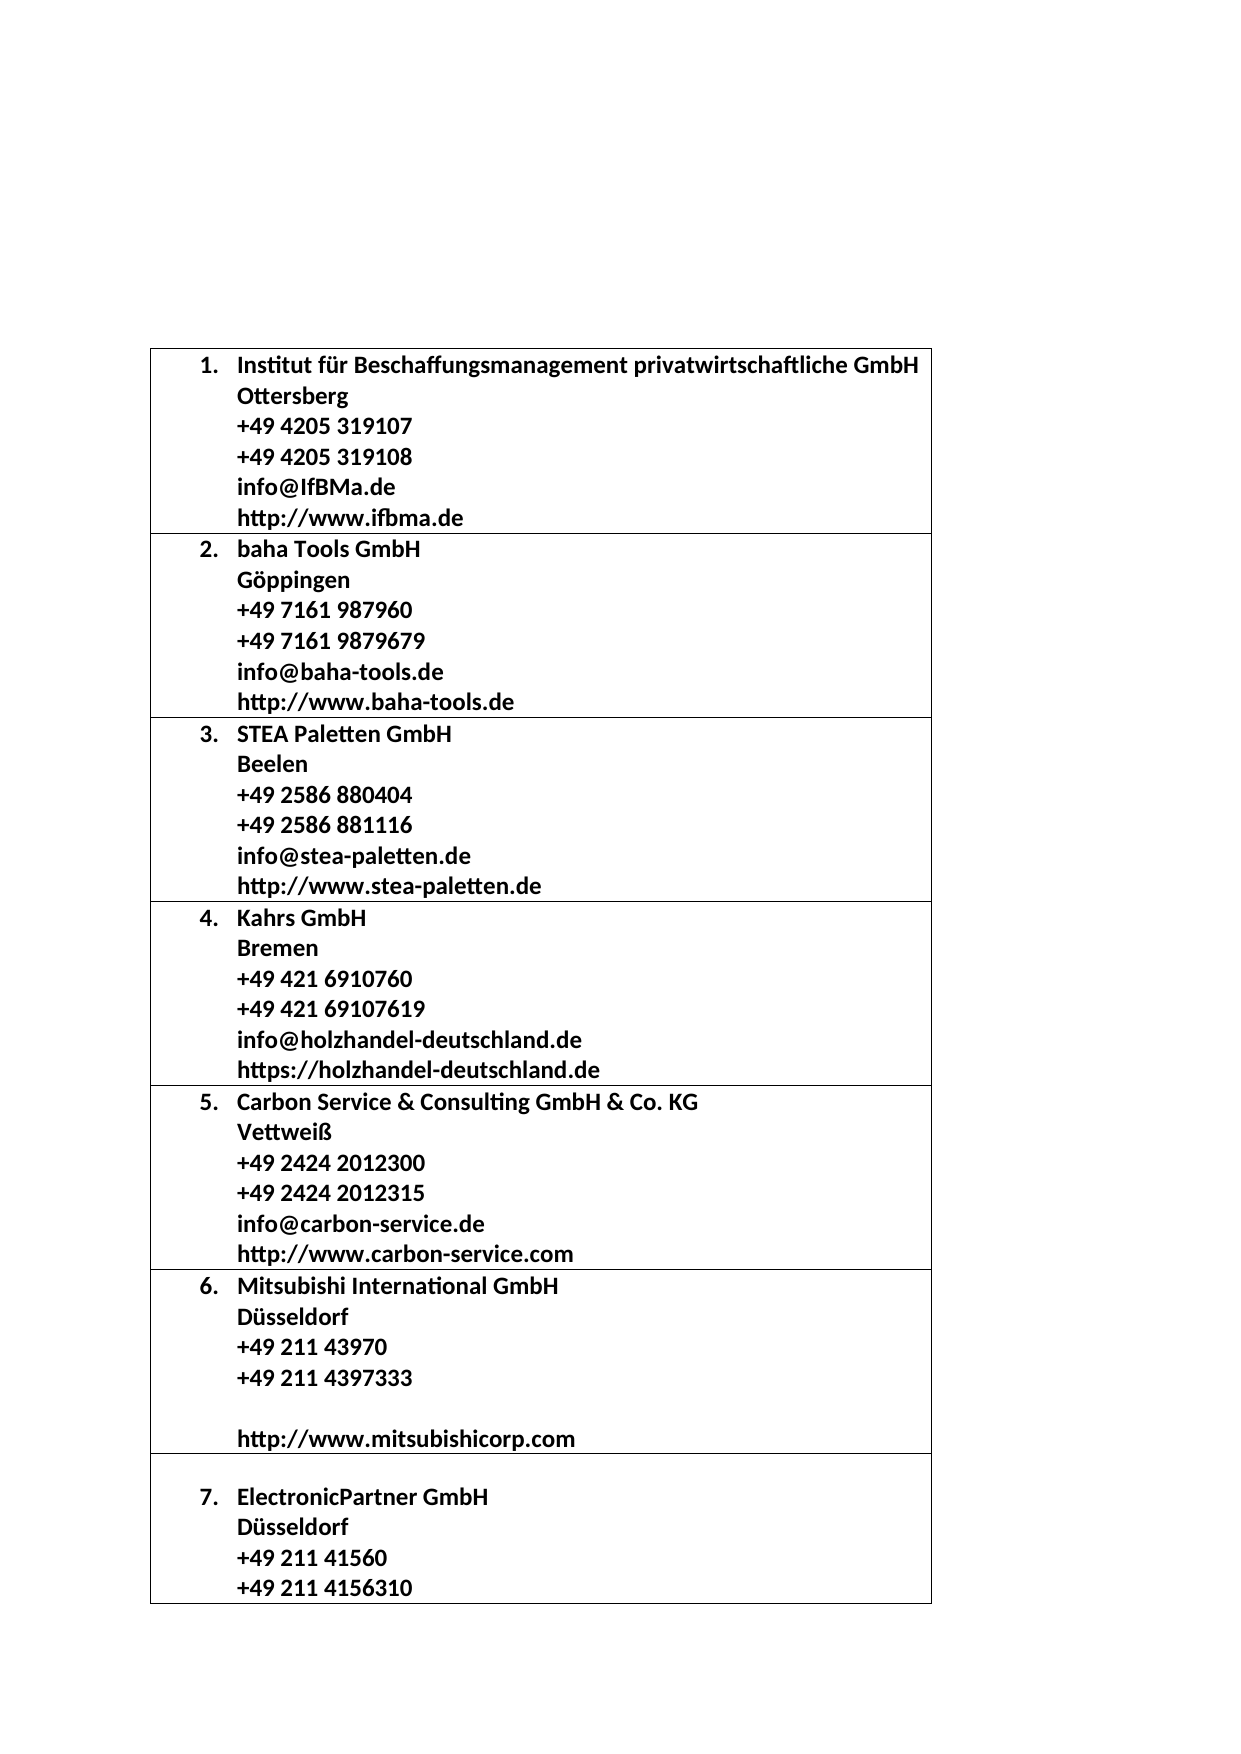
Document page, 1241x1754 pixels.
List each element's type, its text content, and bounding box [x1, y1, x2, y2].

table_header Institut für Beschaffungsmanagement privatwirtschaftliche GmbH Ottersberg +49 4205 319107 +49 4205 319108 info@IfBMa.de http://www.ifbma.de [151, 349, 931, 532]
table_cell Carbon Service & Consulting GmbH & Co. KG Vettweiß +49 2424 2012300 +49 2424 2012315 info@carbon-service.de http://www.carbon-service.com [151, 1086, 931, 1269]
table_cell Kahrs GmbH Bremen +49 421 6910760 +49 421 69107619 info@holzhandel-deutschland.de https://holzhandel-deutschland.de [151, 902, 931, 1085]
table_cell Mitsubishi International GmbH Düsseldorf +49 211 43970 +49 211 4397333 http://www.mitsubishicorp.com [151, 1270, 931, 1453]
table_cell baha Tools GmbH Göppingen +49 7161 987960 +49 7161 9879679 info@baha-tools.de http://www.baha-tools.de [151, 534, 931, 717]
table_cell STEA Paletten GmbH Beelen +49 2586 880404 +49 2586 881116 info@stea-paletten.de http://www.stea-paletten.de [151, 718, 931, 901]
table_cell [151, 1454, 931, 1603]
